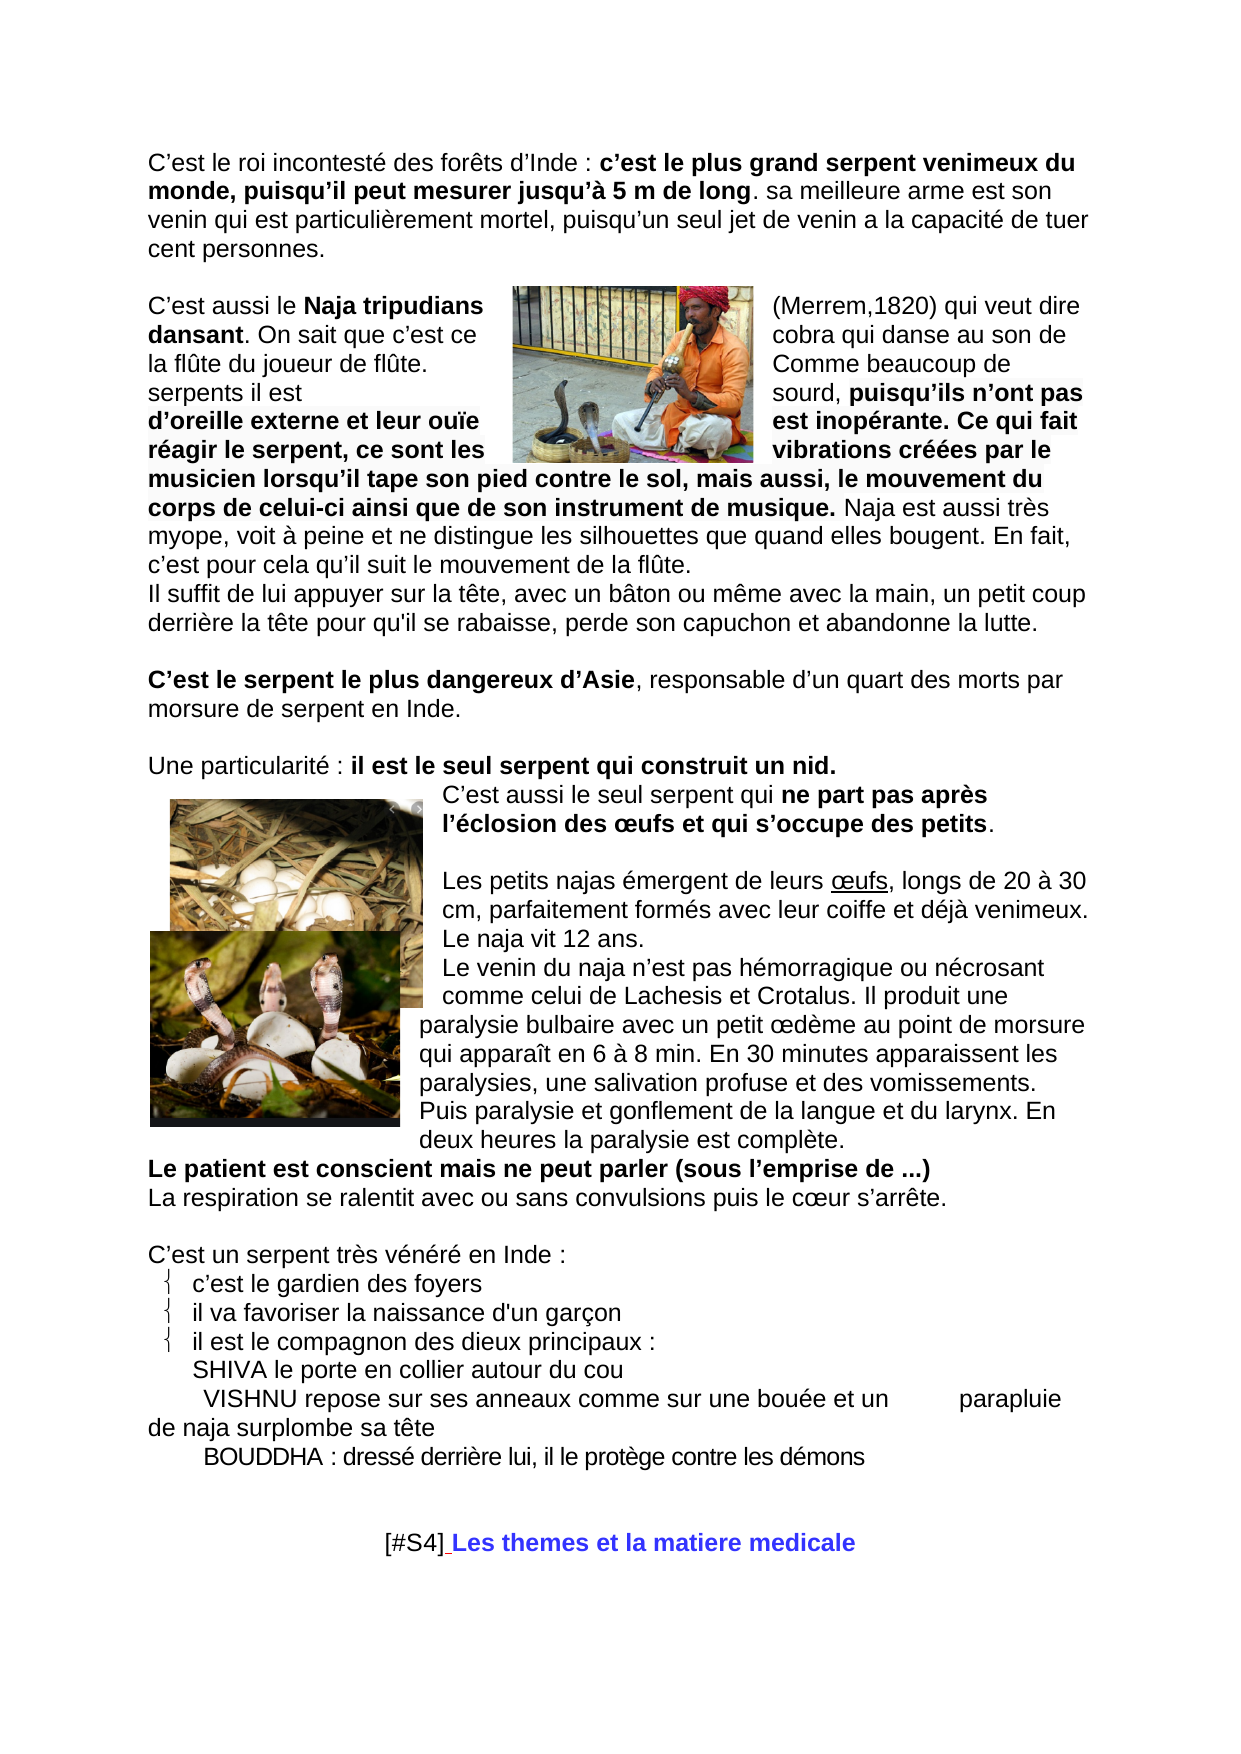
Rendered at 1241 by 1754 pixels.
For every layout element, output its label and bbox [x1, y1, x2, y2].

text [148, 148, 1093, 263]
picture [150, 799, 423, 1126]
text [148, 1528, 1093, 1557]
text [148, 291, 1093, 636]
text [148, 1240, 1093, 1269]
picture [512, 286, 754, 461]
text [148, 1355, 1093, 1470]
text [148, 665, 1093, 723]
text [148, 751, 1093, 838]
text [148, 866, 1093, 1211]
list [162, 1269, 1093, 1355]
